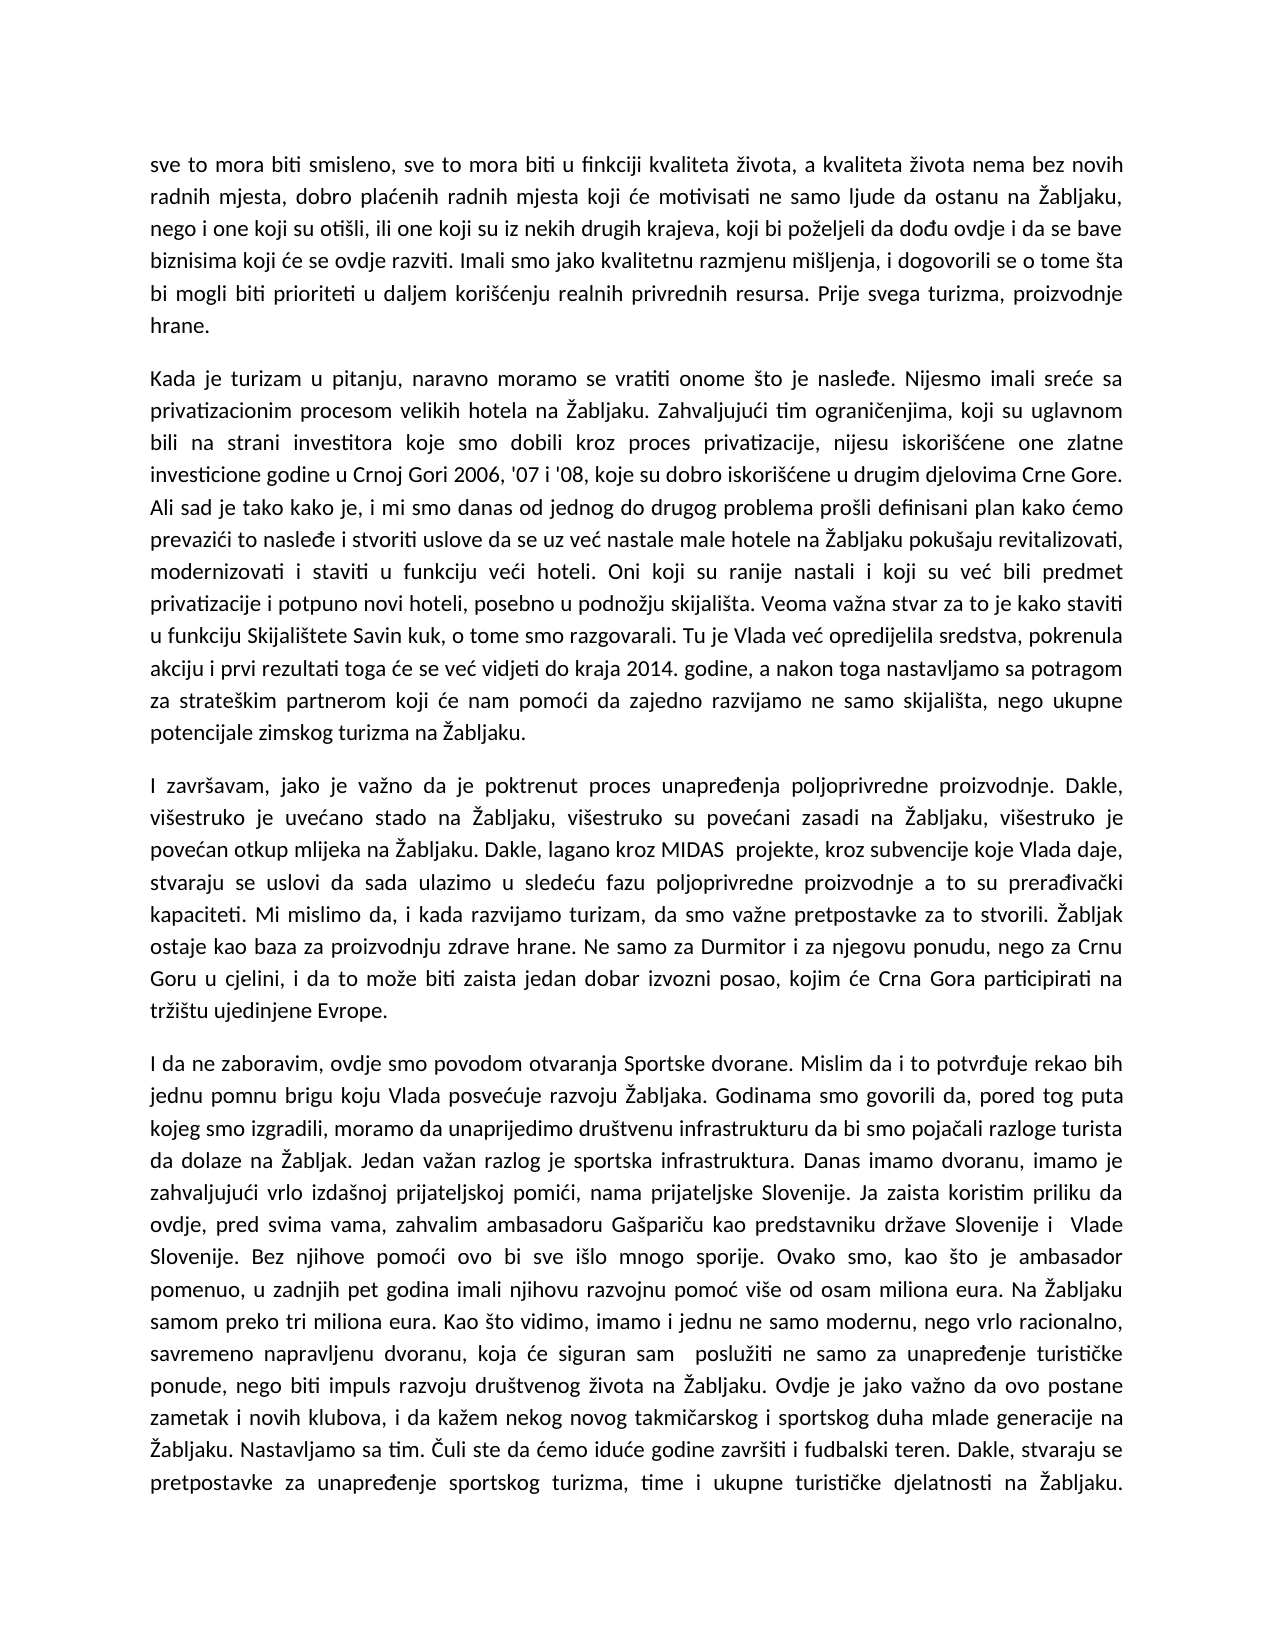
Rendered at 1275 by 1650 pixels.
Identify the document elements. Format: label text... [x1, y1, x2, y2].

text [150, 150, 1125, 339]
text Kada je turizam u pitanju, naravno moramo se vratiti onome što je nasleđe. Nijesmo imali sreće sa privatizacionim procesom velikih hotela na Žabljaku. Zahvaljujući tim ograničenjima, koji su uglavnom bili na strani investitora koje smo dobili kroz proces privatizacije, nijesu iskorišćene one zlatne investicione godine u Crnoj Gori 2006, '07 i '08, koje su dobro iskorišćene u drugim djelovima Crne Gore. Ali sad je tako kako je, i mi smo danas od jednog do drugog problema prošli definisani plan kako ćemo prevazići to nasleđe i stvoriti uslove da se uz već nastale male hotele na Žabljaku pokušaju revitalizovati, modernizovati i staviti u funkciju veći hoteli. Oni koji su ranije nastali i koji su već bili predmet privatizacije i potpuno novi hoteli, posebno u podnožju skijališta. Veoma važna stvar za to je kako staviti u funkciju Skijalištete Savin kuk, o tome smo razgovarali. Tu je Vlada već opredijelila sredstva, pokrenula akciju i prvi rezultati toga će se već vidjeti do kraja 2014. godine, a nakon toga nastavljamo sa potragom za strateškim partnerom koji će nam pomoći da zajedno razvijamo ne samo skijališta, nego ukupne potencijale zimskog turizma na Žabljaku. [150, 364, 1125, 746]
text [150, 1049, 1125, 1496]
text I završavam, jako je važno da je poktrenut proces unapređenja poljoprivredne proizvodnje. Dakle, višestruko je uvećano stado na Žabljaku, višestruko su povećani zasadi na Žabljaku, višestruko je povećan otkup mlijeka na Žabljaku. Dakle, lagano kroz MIDAS projekte, kroz subvencije koje Vlada daje, stvaraju se uslovi da sada ulazimo u sledeću fazu poljoprivredne proizvodnje a to su prerađivački kapaciteti. Mi mislimo da, i kada razvijamo turizam, da smo važne pretpostavke za to stvorili. Žabljak ostaje kao baza za proizvodnju zdrave hrane. Ne samo za Durmitor i za njegovu ponudu, nego za Crnu Goru u cjelini, i da to može biti zaista jedan dobar izvozni posao, kojim će Crna Gora participirati na tržištu ujedinjene Evrope. [150, 771, 1125, 1024]
